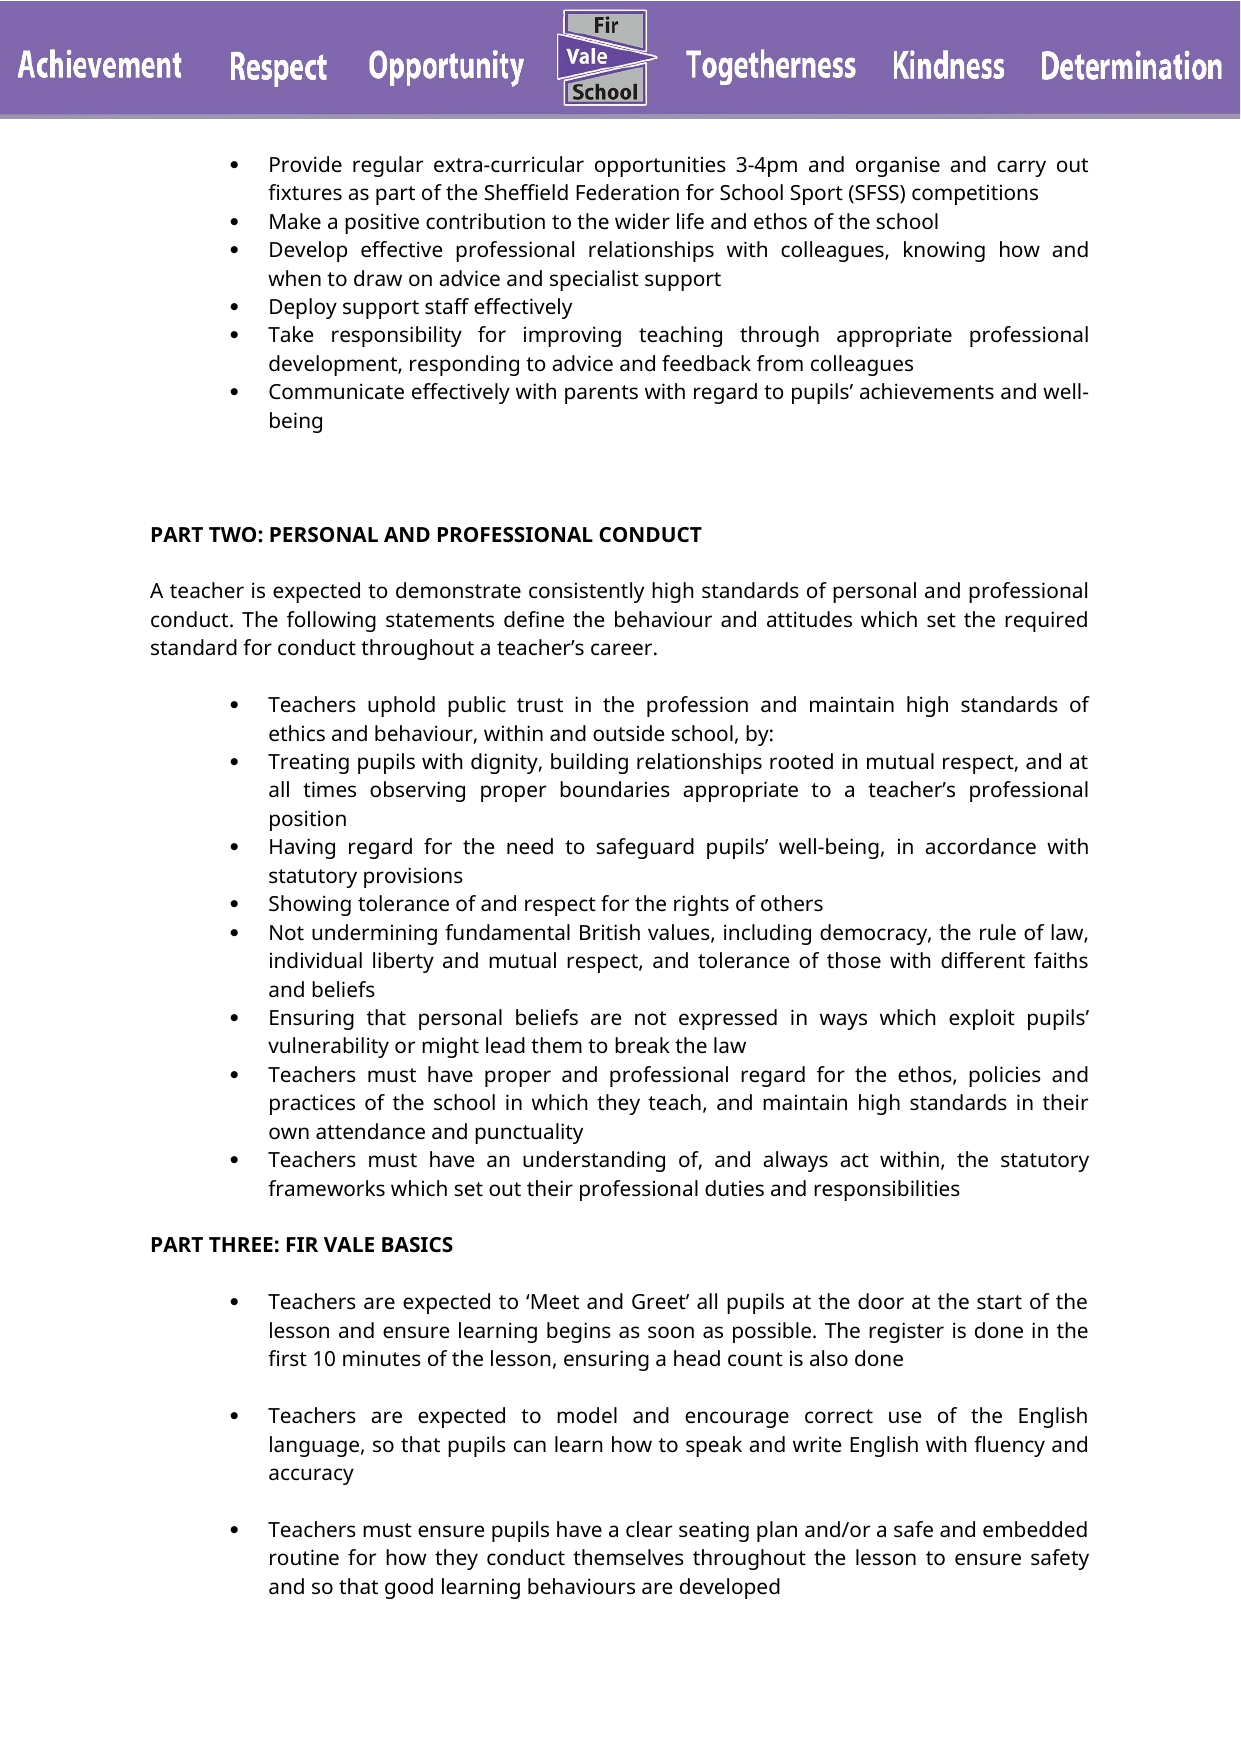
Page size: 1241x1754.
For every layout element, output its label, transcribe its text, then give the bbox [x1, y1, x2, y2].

list Having regard for the need to safeguard pupils’ well-being, in accordance with statutory provisions [231, 832, 1090, 889]
list Teachers are expected to ‘Meet and Greet’ all pupils at the door at the start of the lesson and ensure learning begins as soon as possible. The register is done in the first 10 minutes of the lesson, ensuring a head count is also done [231, 1287, 1090, 1373]
list Take responsibility for improving teaching through appropriate professional development, responding to advice and feedback from colleagues [231, 321, 1090, 377]
picture [0, 1, 1241, 119]
text PART TWO: PERSONAL AND PROFESSIONAL CONDUCT [150, 520, 1090, 548]
list Teachers are expected to model and encourage correct use of the English language, so that pupils can learn how to speak and write English with fluency and accuracy [231, 1401, 1090, 1487]
text PART THREE: FIR VALE BASICS [150, 1231, 1090, 1259]
list Provide regular extra-curricular opportunities 3-4pm and organise and carry out fixtures as part of the Sheffield Federation for School Sport (SFSS) competitions [231, 150, 1090, 207]
list Not undermining fundamental British values, including democracy, the rule of law, individual liberty and mutual respect, and tolerance of those with different faiths and beliefs [231, 918, 1090, 1003]
list Develop effective professional relationships with colleagues, knowing how and when to draw on advice and specialist support [231, 235, 1090, 292]
list Teachers must ensure pupils have a clear seating plan and/or a safe and embedded routine for how they conduct themselves throughout the lesson to ensure safety and so that good learning behaviours are developed [231, 1515, 1090, 1600]
list Treating pupils with dignity, building relationships rooted in mutual respect, and at all times observing proper boundaries appropriate to a teacher’s professional position [231, 747, 1090, 832]
list Teachers must have proper and professional regard for the ethos, policies and practices of the school in which they teach, and maintain high standards in their own attendance and punctuality [231, 1060, 1090, 1145]
list Teachers uphold public trust in the profession and maintain high standards of ethics and behaviour, within and outside school, by: [231, 690, 1090, 747]
list Showing tolerance of and respect for the rights of others [231, 889, 1090, 918]
text A teacher is expected to demonstrate consistently high standards of personal and professional conduct. The following statements define the behaviour and attitudes which set the required standard for conduct throughout a teacher’s career. [150, 577, 1090, 662]
list Make a positive contribution to the wider life and ethos of the school [231, 207, 1090, 235]
list Deploy support staff effectively [231, 292, 1090, 321]
list Communicate effectively with parents with regard to pupils’ achievements and well-being [231, 377, 1090, 434]
list Teachers must have an understanding of, and always act within, the statutory frameworks which set out their professional duties and responsibilities [231, 1145, 1090, 1202]
list Ensuring that personal beliefs are not expressed in ways which exploit pupils’ vulnerability or might lead them to break the law [231, 1003, 1090, 1060]
